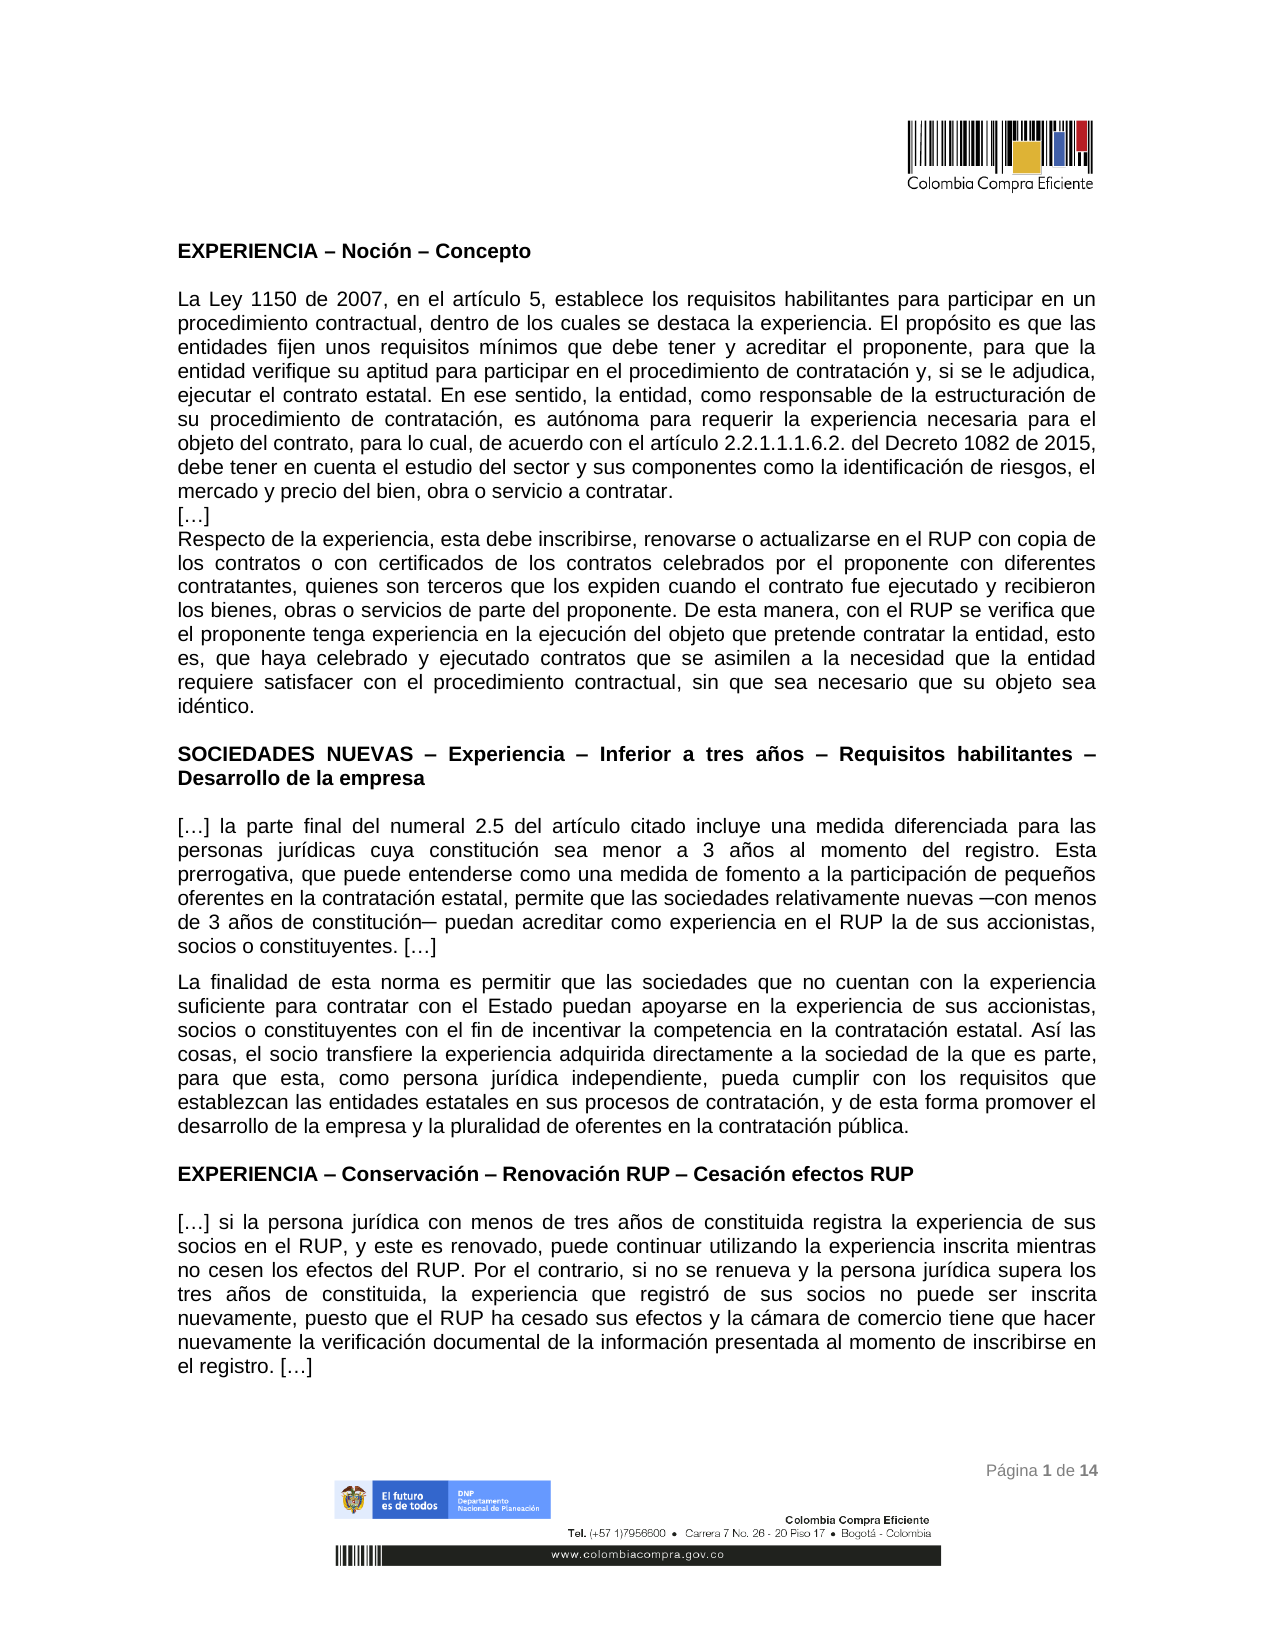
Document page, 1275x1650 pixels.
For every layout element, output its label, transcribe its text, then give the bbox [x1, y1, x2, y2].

text […] la parte final del numeral 2.5 del artículo citado incluye una medida diferenciada para las personas jurídicas cuya constitución sea menor a 3 años al momento del registro. Esta prerrogativa, que puede entenderse como una medida de fomento a la participación de pequeños oferentes en la contratación estatal, permite que las sociedades relativamente nuevas ─con menos de 3 años de constitución─ puedan acreditar como experiencia en el RUP la de sus accionistas, socios o constituyentes. […] [177, 814, 1098, 958]
text Respecto de la experiencia, esta debe inscribirse, renovarse o actualizarse en el RUP con copia de los contratos o con certificados de los contratos celebrados por el proponente con diferentes contratantes, quienes son terceros que los expiden cuando el contrato fue ejecutado y recibieron los bienes, obras o servicios de parte del proponente. De esta manera, con el RUP se verifica que el proponente tenga experiencia en la ejecución del objeto que pretende contratar la entidad, esto es, que haya celebrado y ejecutado contratos que se asimilen a la necesidad que la entidad requiere satisfacer con el procedimiento contractual, sin que sea necesario que su objeto sea idéntico. [177, 526, 1098, 718]
text […] [177, 502, 1098, 526]
text SOCIEDADES NUEVAS ‒ Experiencia ‒ Inferior a tres años ‒ Requisitos habilitantes ‒ Desarrollo de la empresa [177, 742, 1098, 790]
text […] si la persona jurídica con menos de tres años de constituida registra la experiencia de sus socios en el RUP, y este es renovado, puede continuar utilizando la experiencia inscrita mientras no cesen los efectos del RUP. Por el contrario, si no se renueva y la persona jurídica supera los tres años de constituida, la experiencia que registró de sus socios no puede ser inscrita nuevamente, puesto que el RUP ha cesado sus efectos y la cámara de comercio tiene que hacer nuevamente la verificación documental de la información presentada al momento de inscribirse en el registro. […] [177, 1210, 1098, 1377]
picture [899, 114, 1099, 196]
picture [334, 1480, 942, 1566]
text EXPERIENCIA – Noción – Concepto [177, 239, 1098, 263]
text La Ley 1150 de 2007, en el artículo 5, establece los requisitos habilitantes para participar en un procedimiento contractual, dentro de los cuales se destaca la experiencia. El propósito es que las entidades fijen unos requisitos mínimos que debe tener y acreditar el proponente, para que la entidad verifique su aptitud para participar en el procedimiento de contratación y, si se le adjudica, ejecutar el contrato estatal. En ese sentido, la entidad, como responsable de la estructuración de su procedimiento de contratación, es autónoma para requerir la experiencia necesaria para el objeto del contrato, para lo cual, de acuerdo con el artículo 2.2.1.1.1.6.2. del Decreto 1082 de 2015, debe tener en cuenta el estudio del sector y sus componentes como la identificación de riesgos, el mercado y precio del bien, obra o servicio a contratar. [177, 287, 1098, 502]
text EXPERIENCIA ‒ Conservación ‒ Renovación RUP ‒ Cesación efectos RUP [177, 1162, 1098, 1186]
text La finalidad de esta norma es permitir que las sociedades que no cuentan con la experiencia suficiente para contratar con el Estado puedan apoyarse en la experiencia de sus accionistas, socios o constituyentes con el fin de incentivar la competencia en la contratación estatal. Así las cosas, el socio transfiere la experiencia adquirida directamente a la sociedad de la que es parte, para que esta, como persona jurídica independiente, pueda cumplir con los requisitos que establezcan las entidades estatales en sus procesos de contratación, y de esta forma promover el desarrollo de la empresa y la pluralidad de oferentes en la contratación pública. [177, 970, 1098, 1138]
